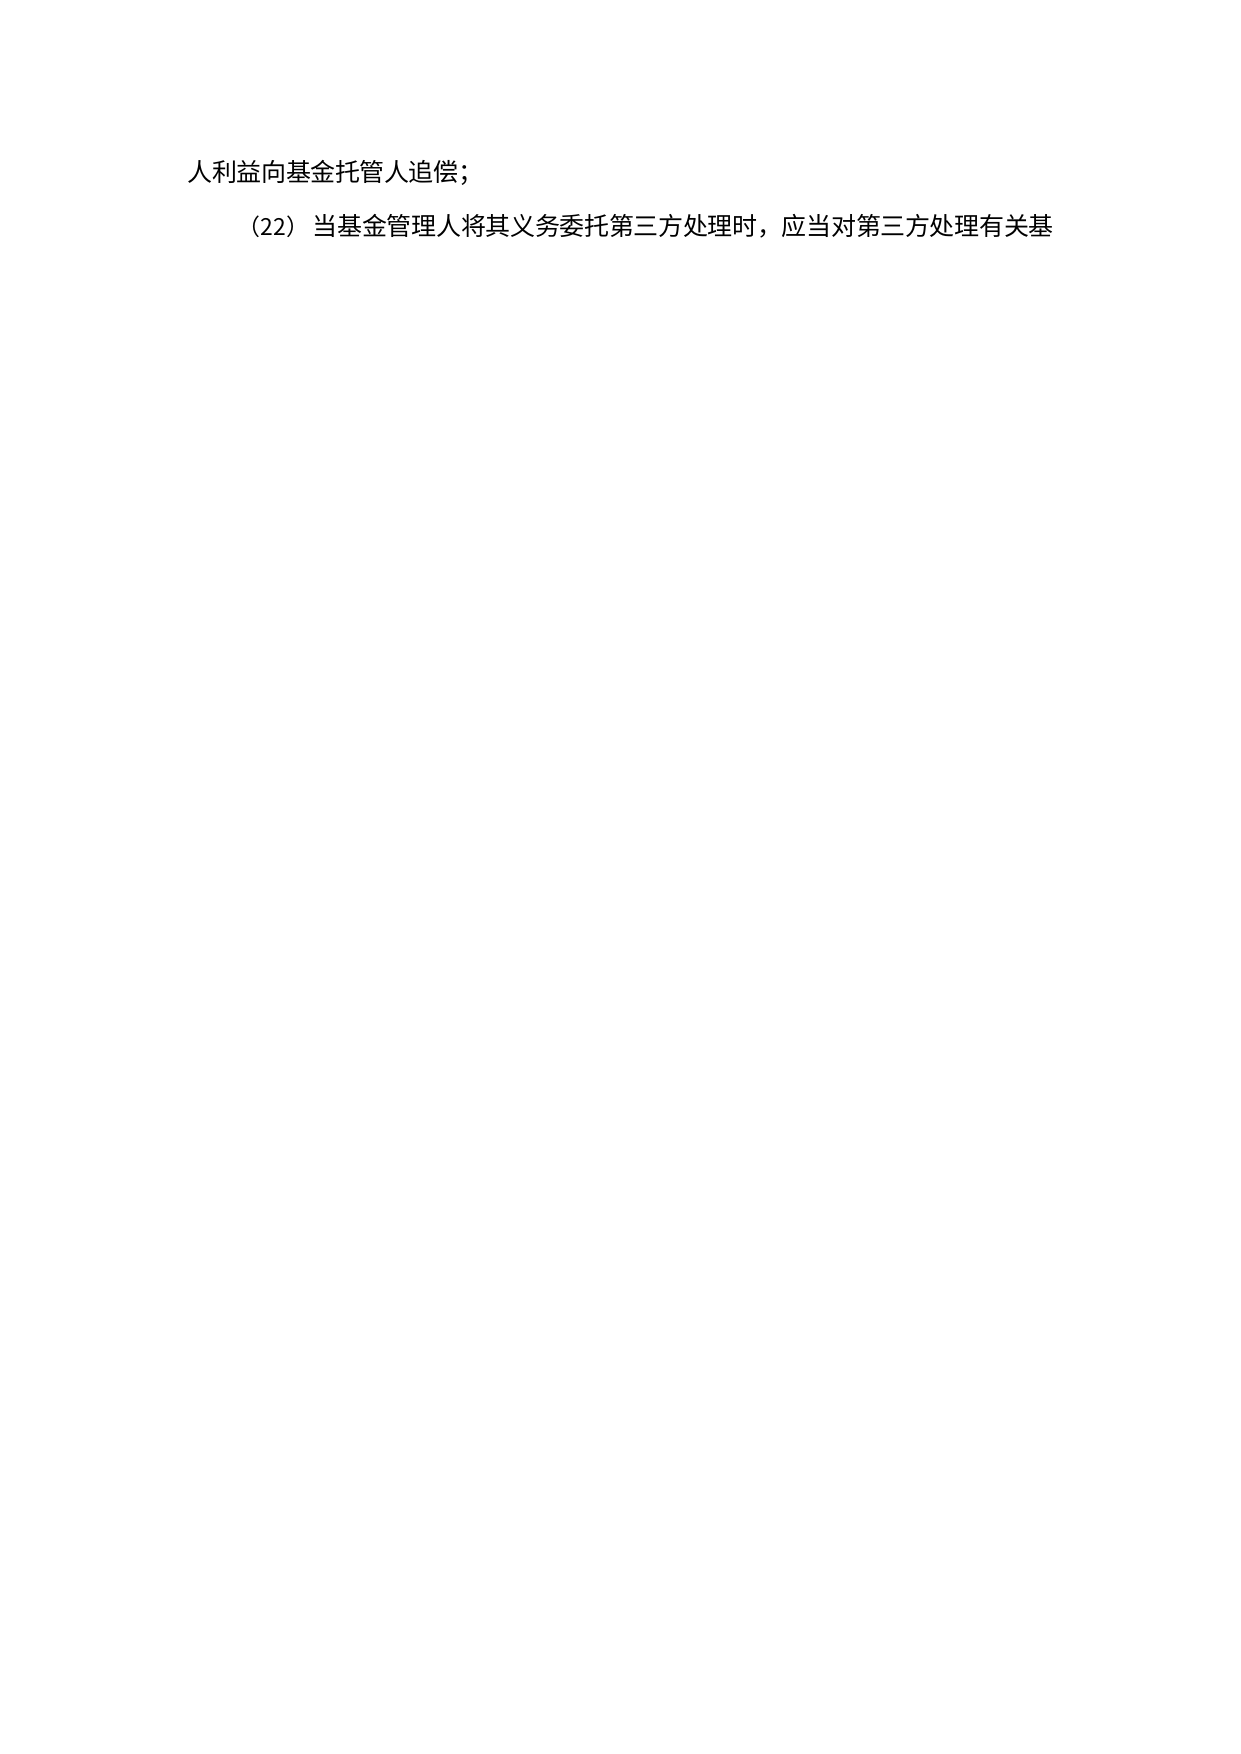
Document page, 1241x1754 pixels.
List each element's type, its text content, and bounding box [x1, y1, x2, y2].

list 当基金管理人将其义务委托第三方处理时，应当对第三方处理有关基 [237, 207, 1101, 243]
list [187, 152, 1053, 188]
